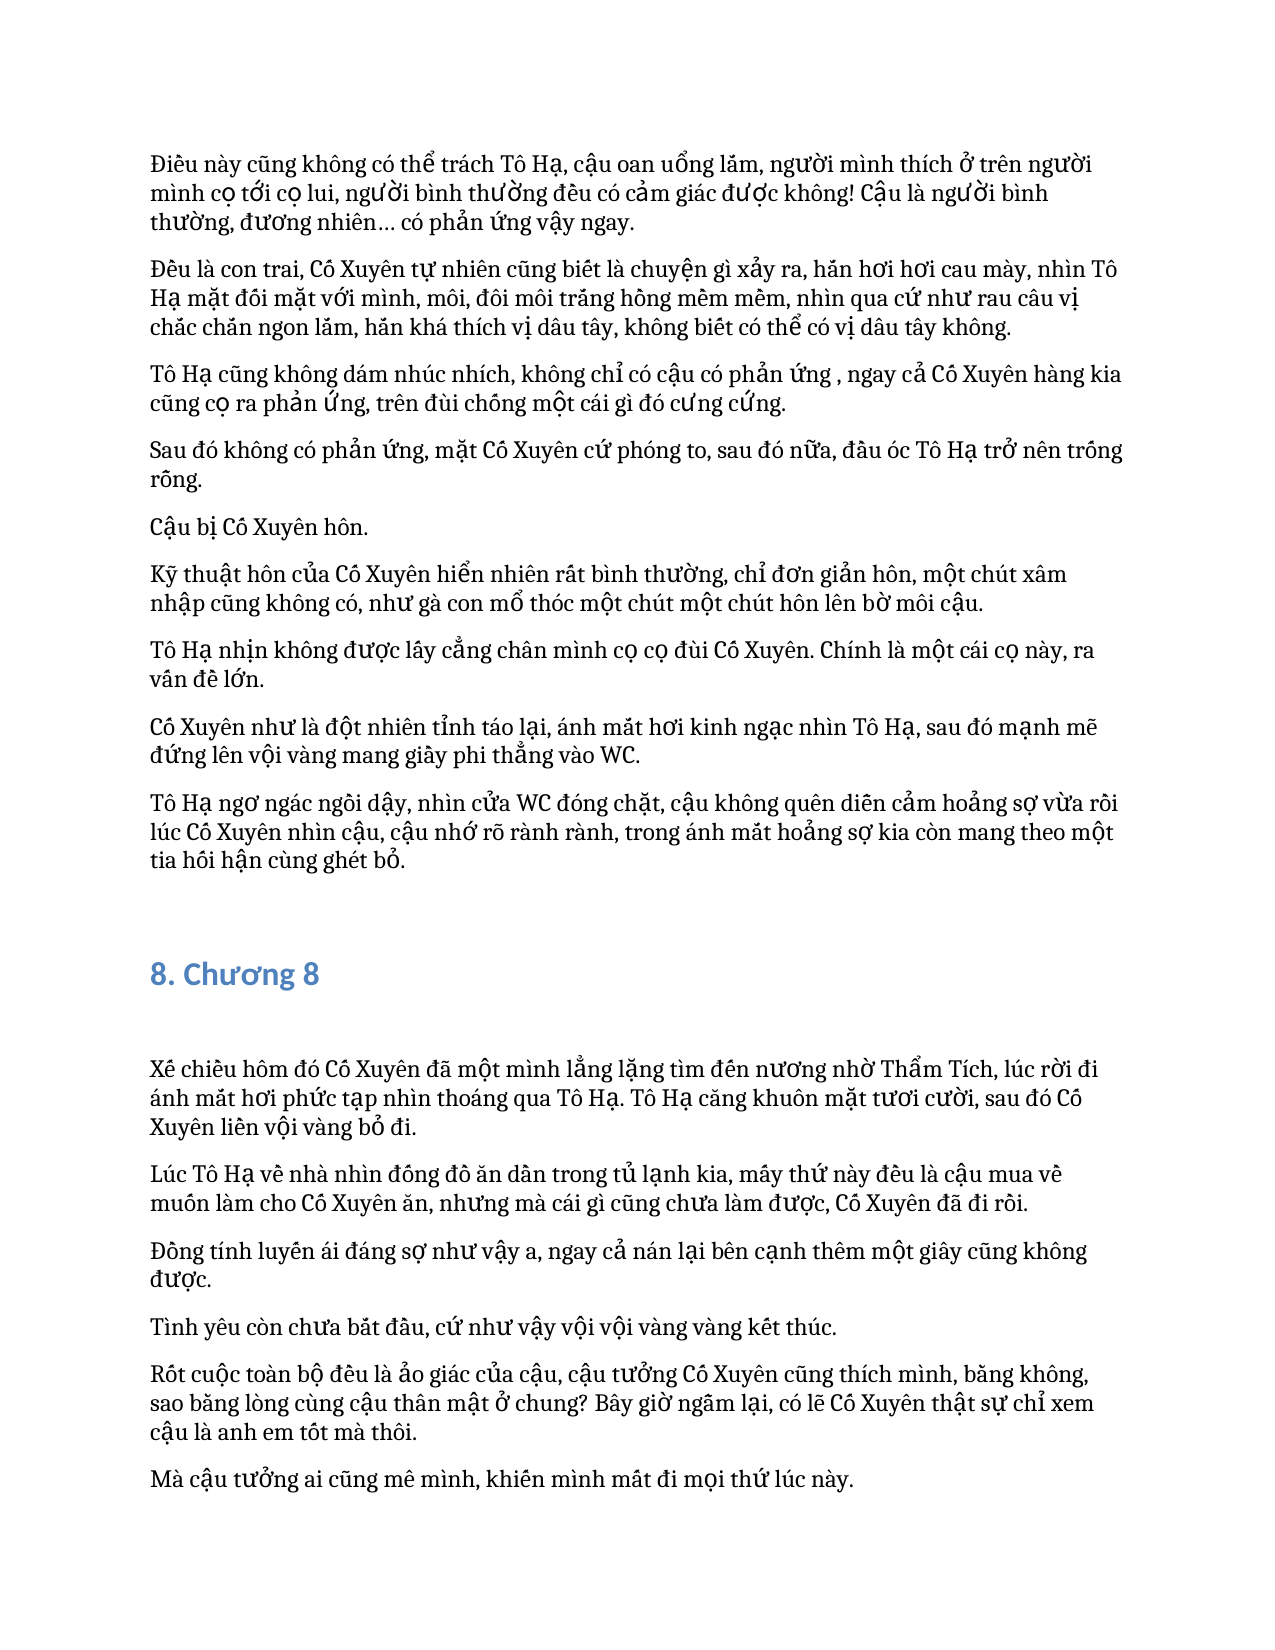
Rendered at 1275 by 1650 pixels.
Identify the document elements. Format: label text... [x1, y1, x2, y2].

text Tô Hạ nhịn không được lấy cẳng chân mình cọ cọ đùi Cố Xuyên. Chính là một cái cọ này, ra vấn đề lớn. [150, 636, 1125, 694]
text Kỹ thuật hôn của Cố Xuyên hiển nhiên rất bình thường, chỉ đơn giản hôn, một chút xâm nhập cũng không có, như gà con mổ thóc một chút một chút hôn lên bờ môi cậu. [150, 560, 1125, 617]
text Tô Hạ cũng không dám nhúc nhích, không chỉ có cậu có phản ứng , ngay cả Cố Xuyên hàng kia cũng cọ ra phản ứng, trên đùi chống một cái gì đó cưng cứng. [150, 360, 1125, 417]
text Sau đó không có phản ứng, mặt Cố Xuyên cứ phóng to, sau đó nữa, đầu óc Tô Hạ trở nên trống rỗng. [150, 436, 1125, 494]
text Lúc Tô Hạ về nhà nhìn đống đồ ăn dần trong tủ lạnh kia, mấy thứ này đều là cậu mua về muốn làm cho Cố Xuyên ăn, nhưng mà cái gì cũng chưa làm được, Cố Xuyên đã đi rồi. [150, 1160, 1125, 1218]
text Cậu bị Cố Xuyên hôn. [150, 512, 1125, 541]
text Tình yêu còn chưa bắt đầu, cứ như vậy vội vội vàng vàng kết thúc. [150, 1313, 1125, 1342]
text Tô Hạ ngơ ngác ngồi dậy, nhìn cửa WC đóng chặt, cậu không quên diễn cảm hoảng sợ vừa rồi lúc Cố Xuyên nhìn cậu, cậu nhớ rõ rành rành, trong ánh mắt hoảng sợ kia còn mang theo một tia hối hận cùng ghét bỏ. [150, 789, 1125, 932]
subtitle 8. Chương 8 [150, 953, 1125, 994]
text Đều là con trai, Cố Xuyên tự nhiên cũng biết là chuyện gì xảy ra, hắn hơi hơi cau mày, nhìn Tô Hạ mặt đối mặt với mình, môi, đôi môi trắng hồng mềm mềm, nhìn qua cứ như rau câu vị chắc chắn ngon lắm, hắn khá thích vị dâu tây, không biết có thể có vị dâu tây không. [150, 255, 1125, 341]
text Mà cậu tưởng ai cũng mê mình, khiến mình mất đi mọi thứ lúc này. [150, 1465, 1125, 1494]
text Cố Xuyên như là đột nhiên tỉnh táo lại, ánh mắt hơi kinh ngạc nhìn Tô Hạ, sau đó mạnh mẽ đứng lên vội vàng mang giầy phi thẳng vào WC. [150, 712, 1125, 770]
text Điều này cũng không có thể trách Tô Hạ, cậu oan uổng lắm, người mình thích ở trên người mình cọ tới cọ lui, người bình thường đều có cảm giác được không! Cậu là người bình thường, đương nhiên… có phản ứng vậy ngay. [150, 150, 1125, 236]
text Rốt cuộc toàn bộ đều là ảo giác của cậu, cậu tưởng Cố Xuyên cũng thích mình, bằng không, sao bằng lòng cùng cậu thân mật ở chung? Bây giờ ngẫm lại, có lẽ Cố Xuyên thật sự chỉ xem cậu là anh em tốt mà thôi. [150, 1360, 1125, 1447]
text Xế chiều hôm đó Cố Xuyên đã một mình lẳng lặng tìm đến nương nhờ Thẩm Tích, lúc rời đi ánh mắt hơi phức tạp nhìn thoáng qua Tô Hạ. Tô Hạ căng khuôn mặt tươi cười, sau đó Cố Xuyên liền vội vàng bỏ đi. [150, 998, 1125, 1142]
text Đồng tính luyến ái đáng sợ như vậy a, ngay cả nán lại bên cạnh thêm một giây cũng không được. [150, 1237, 1125, 1294]
